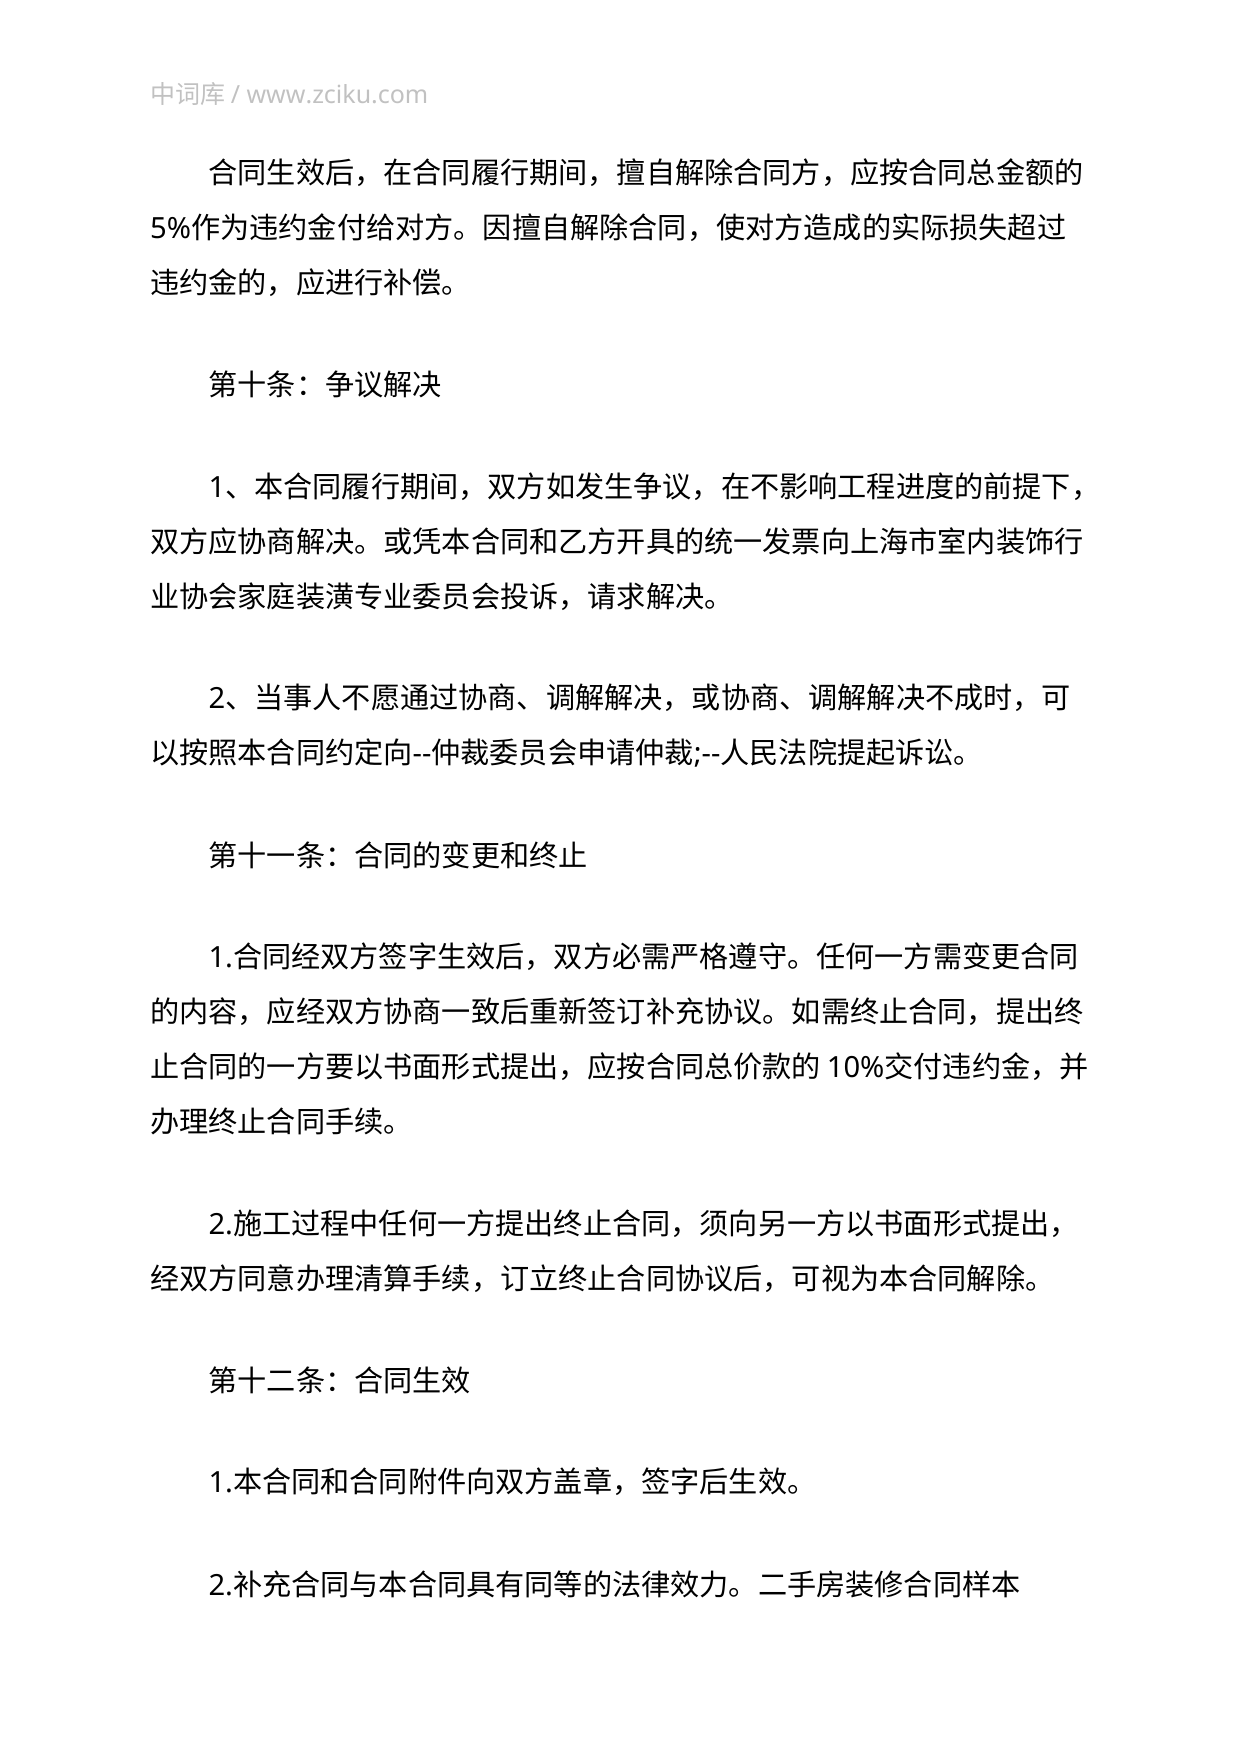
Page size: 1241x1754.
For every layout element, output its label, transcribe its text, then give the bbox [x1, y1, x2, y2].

text 1、本合同履行期间，双方如发生争议，在不影响工程进度的前提下，双方应协商解决。或凭本合同和乙方开具的统一发票向上海市室内装饰行业协会家庭装潢专业委员会投诉，请求解决。 [150, 463, 1090, 616]
text 第十一条：合同的变更和终止 [150, 832, 1090, 874]
text 1.本合同和合同附件向双方盖章，签字后生效。 [150, 1459, 1090, 1501]
text 第十二条：合同生效 [150, 1357, 1090, 1399]
text 2.施工过程中任何一方提出终止合同，须向另一方以书面形式提出，经双方同意办理清算手续，订立终止合同协议后，可视为本合同解除。 [150, 1201, 1090, 1298]
text 2、当事人不愿通过协商、调解解决，或协商、调解解决不成时，可以按照本合同约定向--仲裁委员会申请仲裁;--人民法院提起诉讼。 [150, 675, 1090, 772]
text 第十条：争议解决 [150, 362, 1090, 404]
text 1.合同经双方签字生效后，双方必需严格遵守。任何一方需变更合同的内容，应经双方协商一致后重新签订补充协议。如需终止合同，提出终止合同的一方要以书面形式提出，应按合同总价款的10%交付违约金，并办理终止合同手续。 [150, 934, 1090, 1141]
text 合同生效后，在合同履行期间，擅自解除合同方，应按合同总金额的5%作为违约金付给对方。因擅自解除合同，使对方造成的实际损失超过违约金的，应进行补偿。 [150, 150, 1090, 302]
text 2.补充合同与本合同具有同等的法律效力。二手房装修合同样本 [150, 1561, 1090, 1603]
